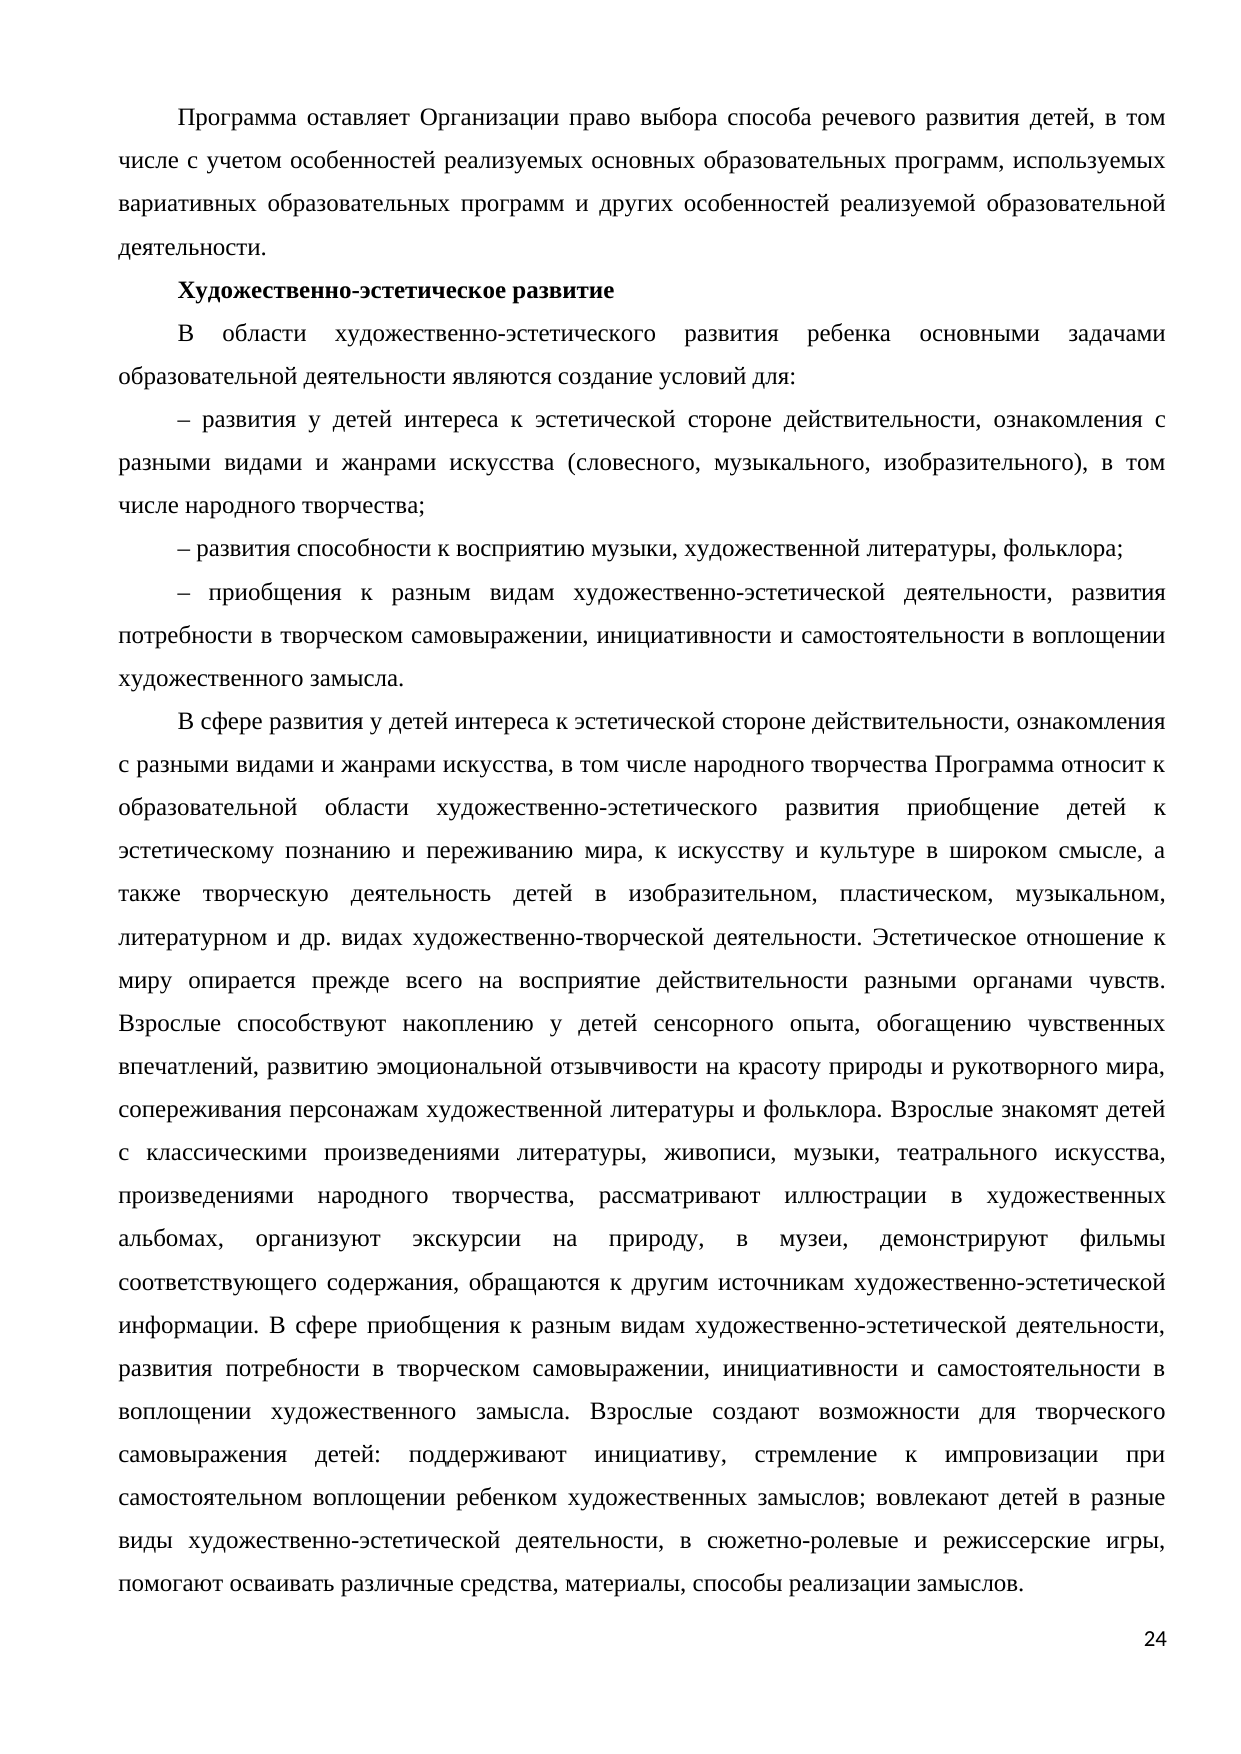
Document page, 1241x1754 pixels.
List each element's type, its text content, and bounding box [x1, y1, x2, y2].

text Художественно-эстетическое развитие [118, 275, 1167, 303]
text – развития у детей интереса к эстетической стороне действительности, ознакомления с разными видами и жанрами искусства (словесного, музыкального, изобразительного), в том числе народного творчества; [118, 404, 1167, 519]
text В сфере развития у детей интереса к эстетической стороне действительности, ознакомления с разными видами и жанрами искусства, в том числе народного творчества Программа относит к образовательной области художественно-эстетического развития приобщение детей к эстетическому познанию и переживанию мира, к искусству и культуре в широком смысле, а также творческую деятельность детей в изобразительном, пластическом, музыкальном, литературном и др. видах художественно-творческой деятельности. Эстетическое отношение к миру опирается прежде всего на восприятие действительности разными органами чувств. Взрослые способствуют накоплению у детей сенсорного опыта, обогащению чувственных впечатлений, развитию эмоциональной отзывчивости на красоту природы и рукотворного мира, сопереживания персонажам художественной литературы и фольклора. Взрослые знакомят детей с классическими произведениями литературы, живописи, музыки, театрального искусства, произведениями народного творчества, рассматривают иллюстрации в художественных альбомах, организуют экскурсии на природу, в музеи, демонстрируют фильмы соответствующего содержания, обращаются к другим источникам художественно-эстетической информации. В сфере приобщения к разным видам художественно-эстетической деятельности, развития потребности в творческом самовыражении, инициативности и самостоятельности в воплощении художественного замысла. Взрослые создают возможности для творческого самовыражения детей: поддерживают инициативу, стремление к импровизации при самостоятельном воплощении ребенком художественных замыслов; вовлекают детей в разные виды художественно-эстетической деятельности, в сюжетно-ролевые и режиссерские игры, помогают осваивать различные средства, материалы, способы реализации замыслов. [118, 706, 1167, 1597]
text Программа оставляет Организации право выбора способа речевого развития детей, в том числе с учетом особенностей реализуемых основных образовательных программ, используемых вариативных образовательных программ и других особенностей реализуемой образовательной деятельности. [118, 102, 1167, 260]
text – приобщения к разным видам художественно-эстетической деятельности, развития потребности в творческом самовыражении, инициативности и самостоятельности в воплощении художественного замысла. [118, 577, 1167, 692]
text В области художественно-эстетического развития ребенка основными задачами образовательной деятельности являются создание условий для: [118, 318, 1167, 390]
text – развития способности к восприятию музыки, художественной литературы, фольклора; [118, 533, 1167, 562]
